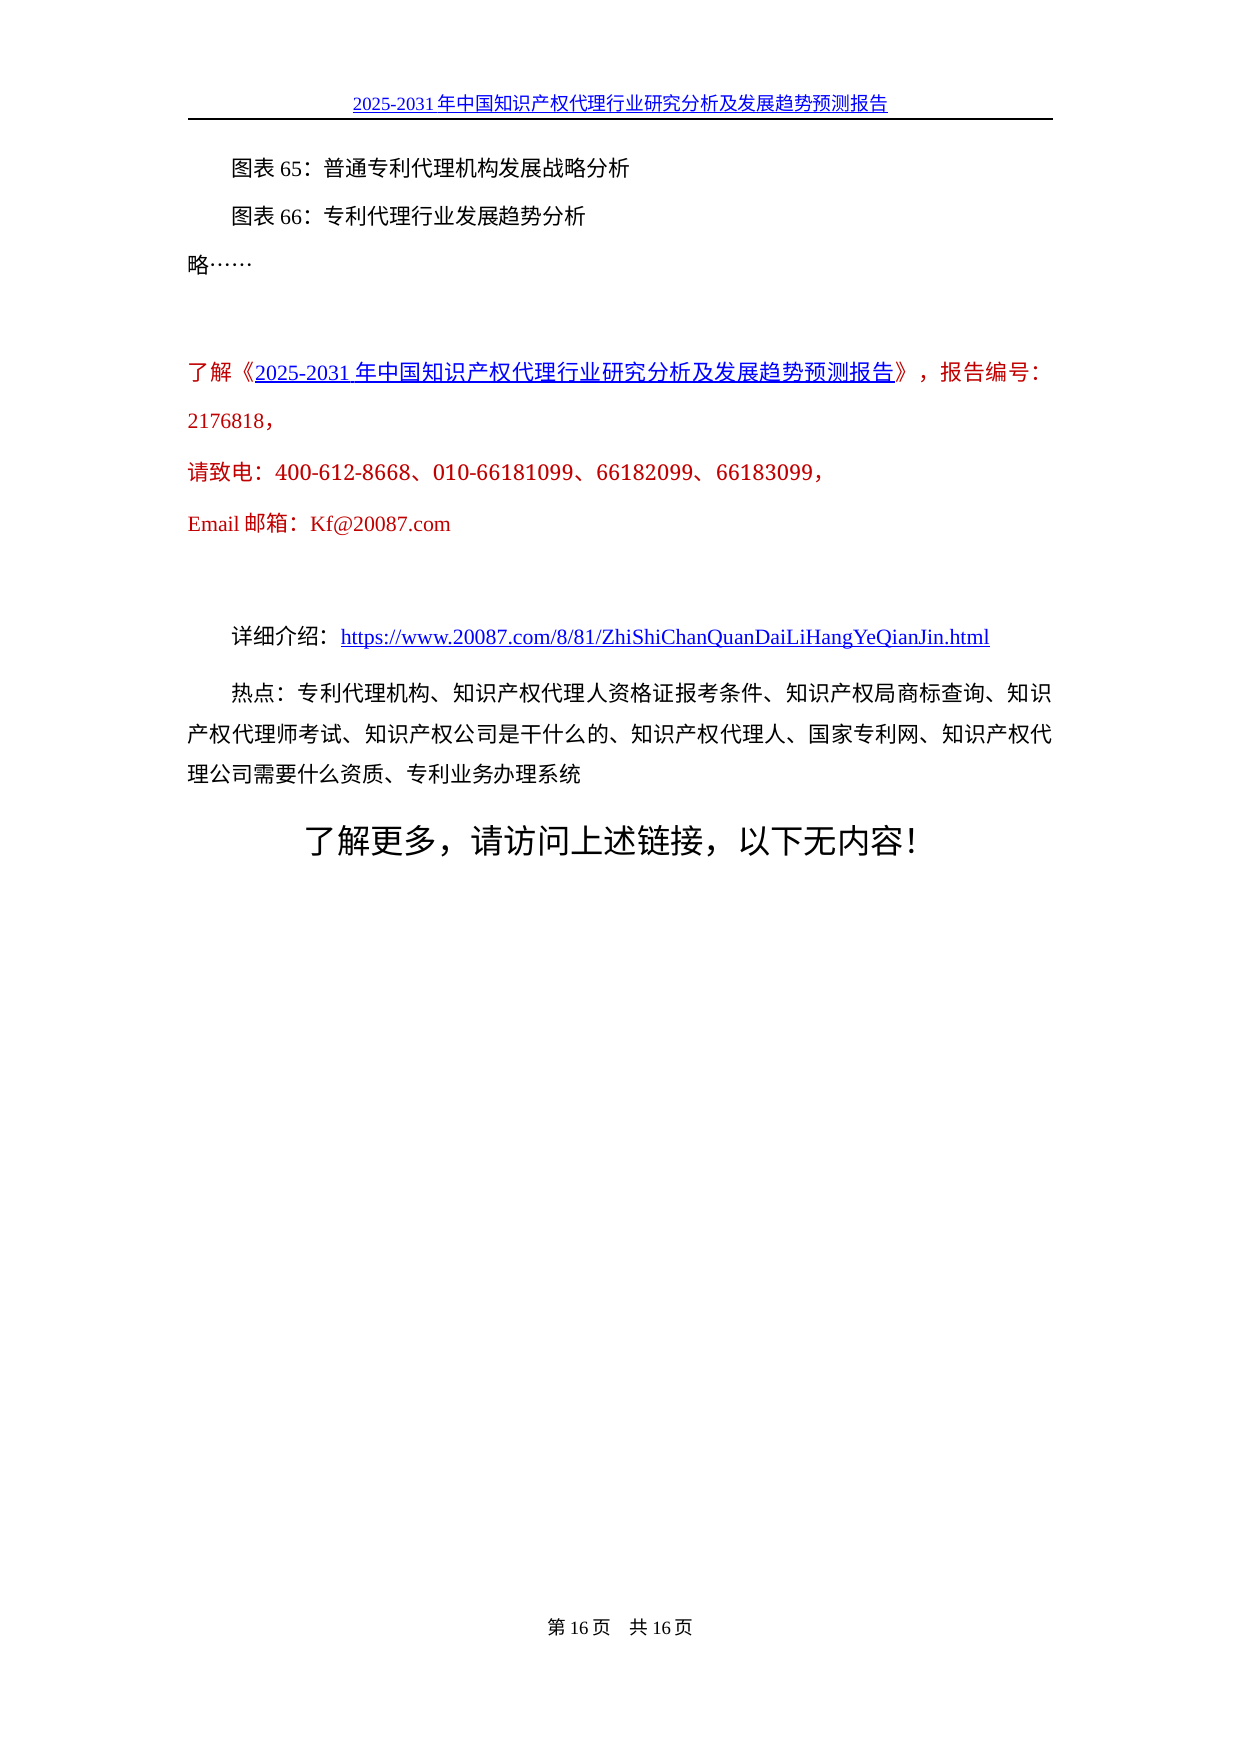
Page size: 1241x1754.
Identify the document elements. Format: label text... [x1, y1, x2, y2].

text 热点：专利代理机构、知识产权代理人资格证报考条件、知识产权局商标查询、知识产权代理师考试、知识产权公司是干什么的、知识产权代理人、国家专利网、知识产权代理公司需要什么资质、专利业务办理系统 [187, 676, 1053, 789]
text Email邮箱：Kf@20087.com [187, 506, 1053, 538]
text 了解《2025-2031年中国知识产权代理行业研究分析及发展趋势预测报告》，报告编号：2176818， [187, 354, 1053, 435]
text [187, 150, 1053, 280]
text 详细介绍：https://www.20087.com/8/81/ZhiShiChanQuanDaiLiHangYeQianJin.html [187, 619, 1053, 651]
title 了解更多，请访问上述链接，以下无内容！ [187, 807, 1053, 872]
text 请致电：400-612-8668、010-66181099、66182099、66183099， [187, 454, 1053, 487]
